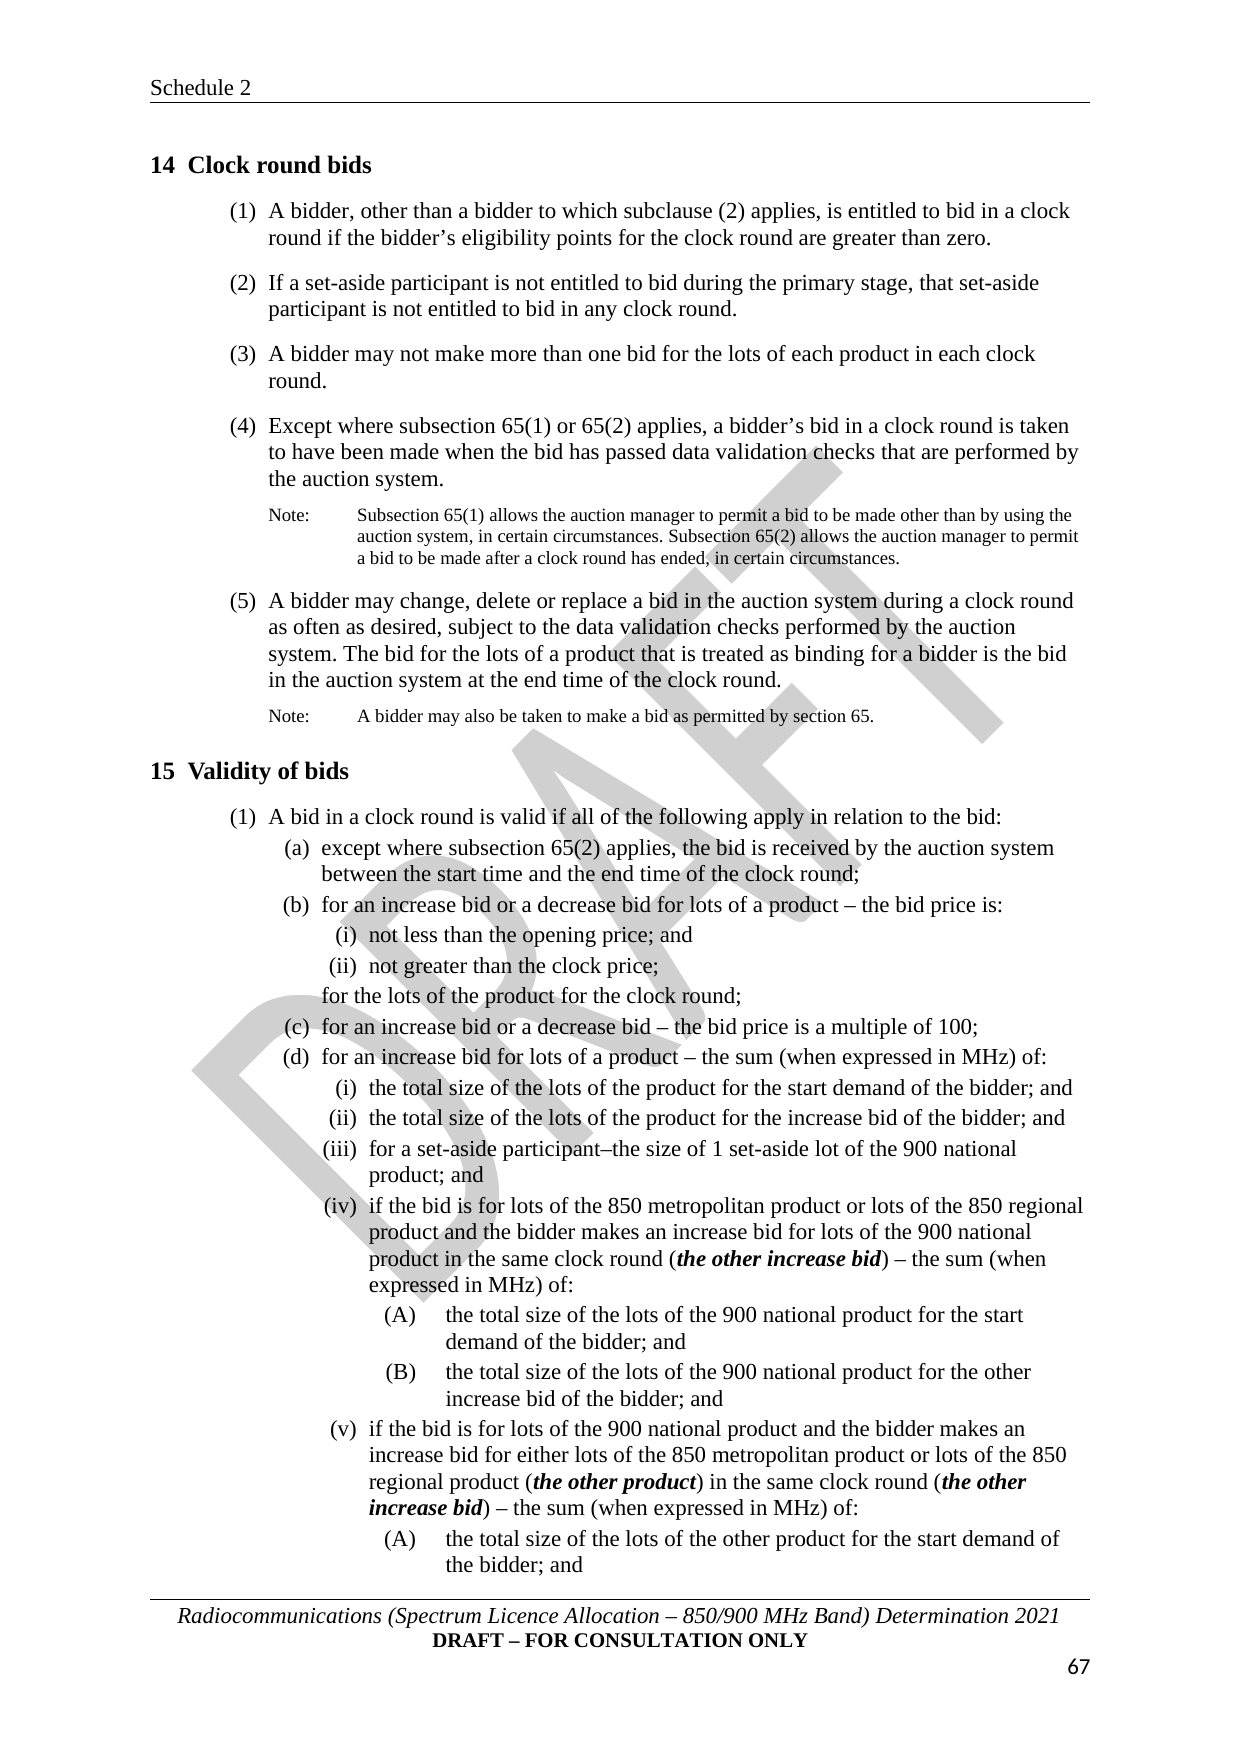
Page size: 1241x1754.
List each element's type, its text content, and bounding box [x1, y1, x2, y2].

text (A) the total size of the lots of the 900 national product for the start demand of the bidder; and [150, 1301, 1090, 1354]
text (d) for an increase bid for lots of a product – the sum (when expressed in MHz) of: [150, 1043, 1090, 1070]
text (3) A bidder may not make more than one bid for the lots of each product in each clock round. [150, 340, 1090, 393]
text (c) for an increase bid or a decrease bid – the bid price is a multiple of 100; [150, 1013, 1090, 1039]
text (b) for an increase bid or a decrease bid for lots of a product – the bid price is: [150, 891, 1090, 917]
text 14 Clock round bids [150, 150, 1090, 179]
text (ii) not greater than the clock price; [150, 952, 1090, 978]
text (1) A bidder, other than a bidder to which subclause (2) applies, is entitled to bid in a clock round if the bidder’s eligibility points for the clock round are greater than zero. [150, 197, 1090, 250]
text Note: A bidder may also be taken to make a bid as permitted by section 65. [268, 705, 1090, 727]
text (B) the total size of the lots of the 900 national product for the other increase bid of the bidder; and [150, 1358, 1090, 1411]
text (ii) the total size of the lots of the product for the increase bid of the bidder; and [150, 1104, 1090, 1131]
text (2) If a set-aside participant is not entitled to bid during the primary stage, that set-aside participant is not entitled to bid in any clock round. [150, 269, 1090, 322]
text (i) the total size of the lots of the product for the start demand of the bidder; and [150, 1074, 1090, 1100]
text (a) except where subsection 65(2) applies, the bid is received by the auction system between the start time and the end time of the clock round; [150, 834, 1090, 887]
text for the lots of the product for the clock round; [150, 982, 1090, 1009]
text (i) not less than the opening price; and [150, 921, 1090, 948]
text (1) A bid in a clock round is valid if all of the following apply in relation to the bid: [150, 803, 1090, 830]
text (v) if the bid is for lots of the 900 national product and the bidder makes an increase bid for either lots of the 850 metropolitan product or lots of the 850 regional product (the other product) in the same clock round (the other increase bid) – the sum (when expressed in MHz) of: [150, 1415, 1090, 1521]
text (5) A bidder may change, delete or replace a bid in the auction system during a clock round as often as desired, subject to the data validation checks performed by the auction system. The bid for the lots of a product that is treated as binding for a bidder is the bid in the auction system at the end time of the clock round. [150, 587, 1090, 692]
text (iv) if the bid is for lots of the 850 metropolitan product or lots of the 850 regional product and the bidder makes an increase bid for lots of the 900 national product in the same clock round (the other increase bid) – the sum (when expressed in MHz) of: [150, 1192, 1090, 1297]
text (iii) for a set-aside participant–the size of 1 set-aside lot of the 900 national product; and [150, 1135, 1090, 1188]
text (4) Except where subsection 65(1) or 65(2) applies, a bidder’s bid in a clock round is taken to have been made when the bid has passed data validation checks that are performed by the auction system. [150, 412, 1090, 491]
text (A) the total size of the lots of the other product for the start demand of the bidder; and [150, 1525, 1090, 1577]
text Note: Subsection 65(1) allows the auction manager to permit a bid to be made other than by using the auction system, in certain circumstances. Subsection 65(2) allows the auction manager to permit a bid to be made after a clock round has ended, in certain circumstances. [268, 504, 1090, 568]
text 15 Validity of bids [150, 756, 1090, 785]
